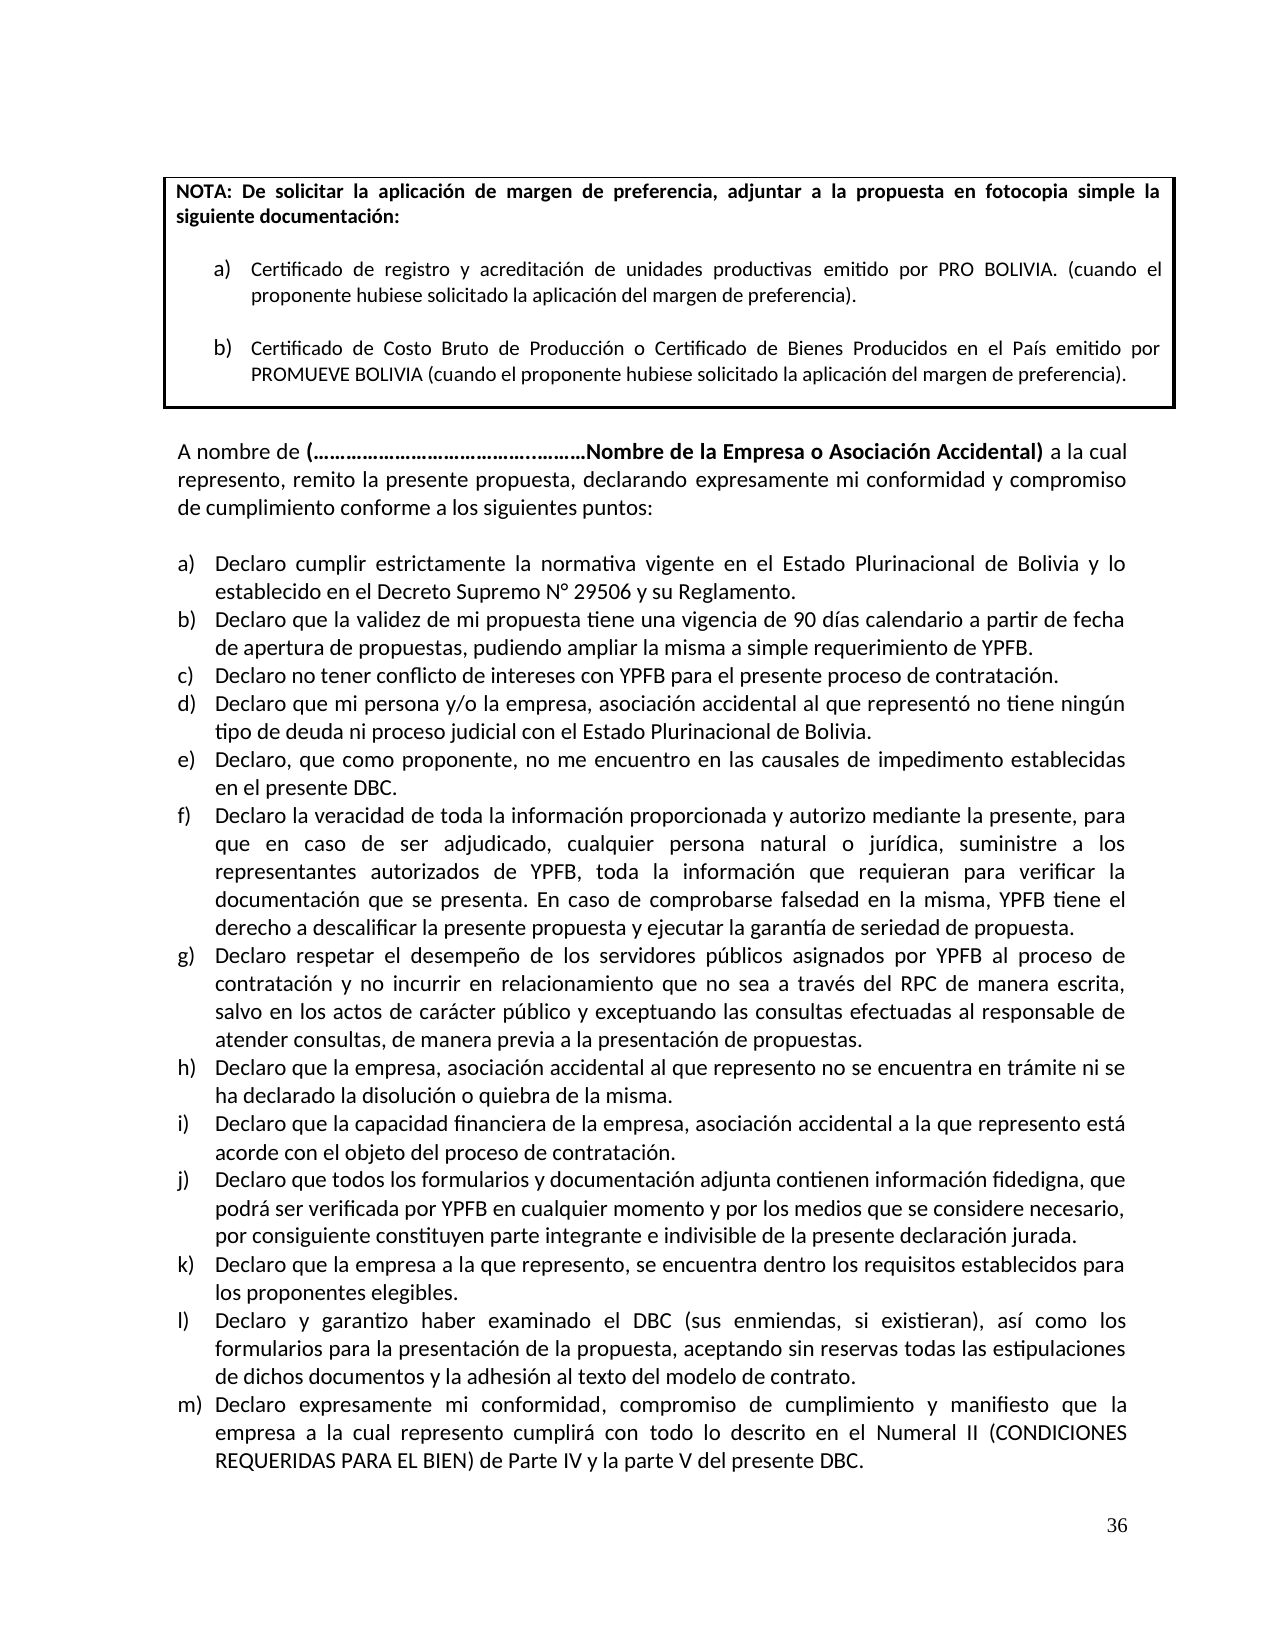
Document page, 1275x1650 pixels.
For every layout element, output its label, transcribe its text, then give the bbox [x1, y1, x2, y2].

list Declaro y garantizo haber examinado el DBC (sus enmiendas, si existieran), así como los formularios para la presentación de la propuesta, aceptando sin reservas todas las estipulaciones de dichos documentos y la adhesión al texto del modelo de contrato. [177, 1306, 1127, 1390]
list Declaro cumplir estrictamente la normativa vigente en el Estado Plurinacional de Bolivia y lo establecido en el Decreto Supremo N° 29506 y su Reglamento. [177, 549, 1127, 605]
list Declaro que la empresa a la que represento, se encuentra dentro los requisitos establecidos para los proponentes elegibles. [177, 1250, 1127, 1306]
text A nombre de (…………………………………..………Nombre de la Empresa o Asociación Accidental) a la cual represento, remito la presente propuesta, declarando expresamente mi conformidad y compromiso de cumplimiento conforme a los siguientes puntos: [177, 437, 1127, 521]
list Declaro que mi persona y/o la empresa, asociación accidental al que representó no tiene ningún tipo de deuda ni proceso judicial con el Estado Plurinacional de Bolivia. [177, 689, 1127, 745]
list Declaro la veracidad de toda la información proporcionada y autorizo mediante la presente, para que en caso de ser adjudicado, cualquier persona natural o jurídica, suministre a los representantes autorizados de YPFB, toda la información que requieran para verificar la documentación que se presenta. En caso de comprobarse falsedad en la misma, YPFB tiene el derecho a descalificar la presente propuesta y ejecutar la garantía de seriedad de propuesta. [177, 801, 1127, 941]
list Declaro que la validez de mi propuesta tiene una vigencia de 90 días calendario a partir de fecha de apertura de propuestas, pudiendo ampliar la misma a simple requerimiento de YPFB. [177, 605, 1127, 661]
list Declaro no tener conflicto de intereses con YPFB para el presente proceso de contratación. [177, 661, 1127, 689]
list Declaro expresamente mi conformidad, compromiso de cumplimiento y manifiesto que la empresa a la cual represento cumplirá con todo lo descrito en el Numeral II (CONDICIONES REQUERIDAS PARA EL BIEN) de Parte IV y la parte V del presente DBC. [177, 1390, 1127, 1474]
table_cell NOTA: De solicitar la aplicación de margen de preferencia, adjuntar a la propuesta en fotocopia simple la siguiente documentación: Certificado de registro y acreditación de unidades productivas emitido por PRO BOLIVIA. (cuando el proponente hubiese solicitado la aplicación del margen de preferencia). Certificado de Costo Bruto de Producción o Certificado de Bienes Producidos en el País emitido por PROMUEVE BOLIVIA (cuando el proponente hubiese solicitado la aplicación del margen de preferencia). [166, 178, 1172, 406]
list Declaro que la capacidad financiera de la empresa, asociación accidental a la que represento está acorde con el objeto del proceso de contratación. [177, 1109, 1127, 1166]
list Declaro que todos los formularios y documentación adjunta contienen información fidedigna, que podrá ser verificada por YPFB en cualquier momento y por los medios que se considere necesario, por consiguiente constituyen parte integrante e indivisible de la presente declaración jurada. [177, 1166, 1127, 1250]
list Declaro que la empresa, asociación accidental al que represento no se encuentra en trámite ni se ha declarado la disolución o quiebra de la misma. [177, 1053, 1127, 1109]
list Declaro, que como proponente, no me encuentro en las causales de impedimento establecidas en el presente DBC. [177, 745, 1127, 801]
list Declaro respetar el desempeño de los servidores públicos asignados por YPFB al proceso de contratación y no incurrir en relacionamiento que no sea a través del RPC de manera escrita, salvo en los actos de carácter público y exceptuando las consultas efectuadas al responsable de atender consultas, de manera previa a la presentación de propuestas. [177, 941, 1127, 1053]
